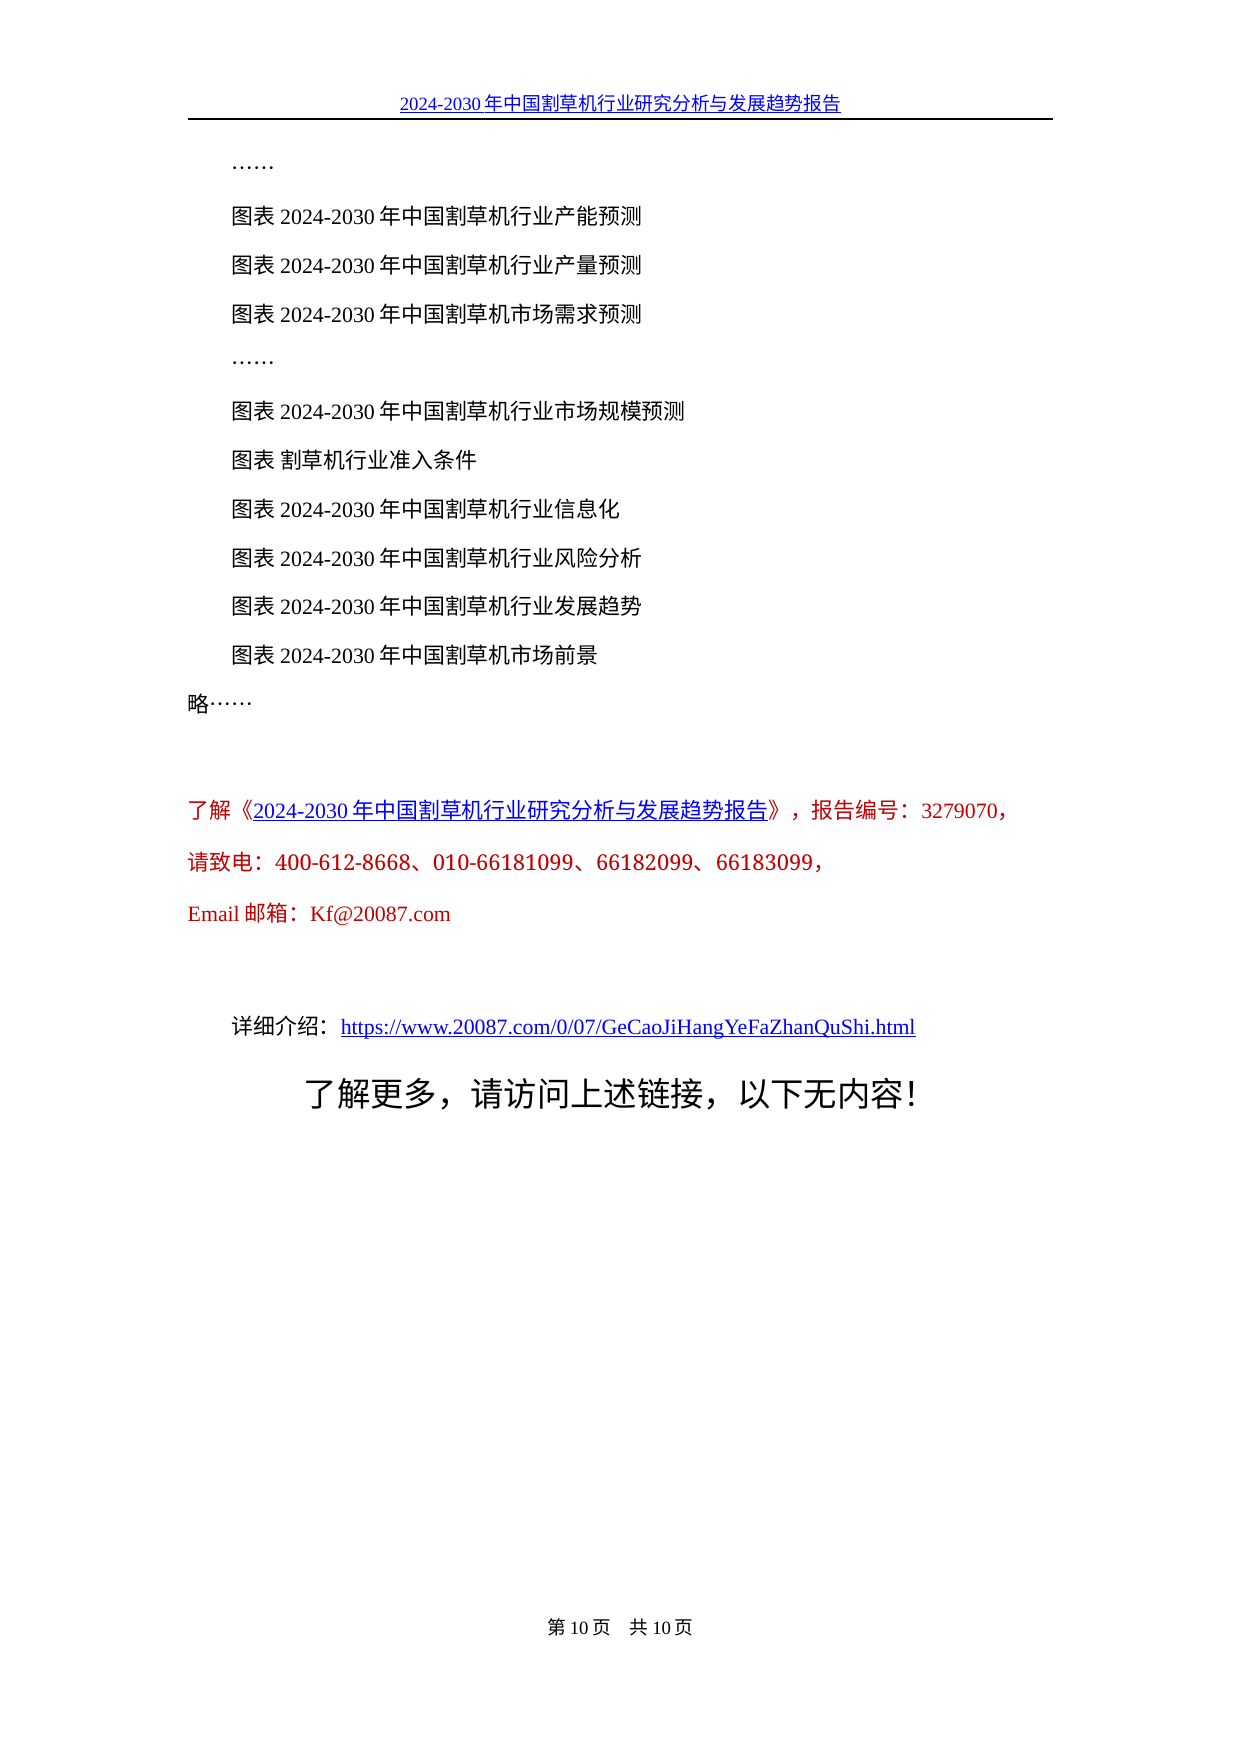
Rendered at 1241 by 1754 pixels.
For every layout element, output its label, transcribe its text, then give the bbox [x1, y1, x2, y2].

text 请致电：400-612-8668、010-66181099、66182099、66183099， [187, 844, 1053, 877]
title 了解更多，请访问上述链接，以下无内容！ [187, 1059, 1053, 1124]
text Email邮箱：Kf@20087.com [187, 896, 1053, 928]
text 详细介绍：https://www.20087.com/0/07/GeCaoJiHangYeFaZhanQuShi.html [187, 1009, 1053, 1041]
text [187, 150, 1053, 719]
text 了解《2024-2030年中国割草机行业研究分析与发展趋势报告》，报告编号：3279070， [187, 793, 1053, 825]
